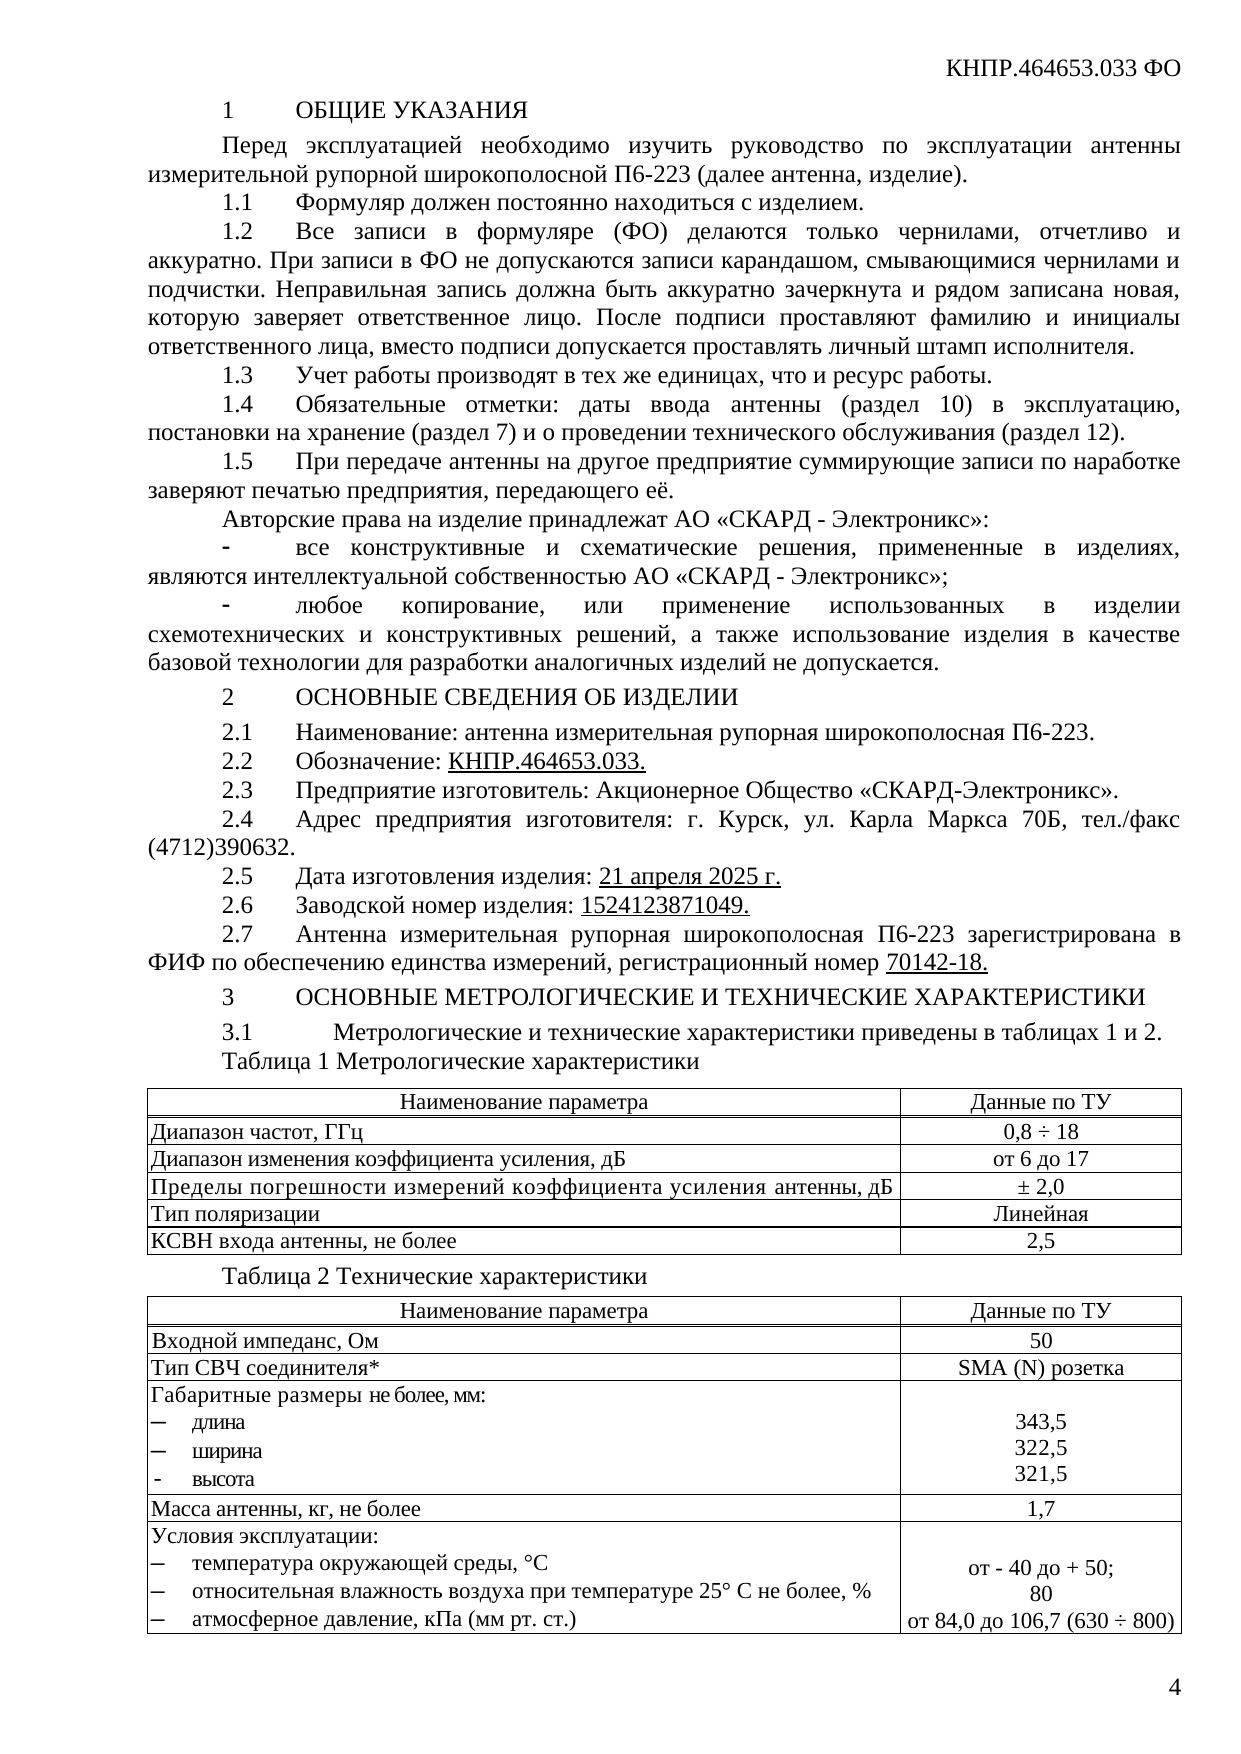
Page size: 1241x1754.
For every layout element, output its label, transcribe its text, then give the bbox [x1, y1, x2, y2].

subtitle ОСНОВНЫЕ СВЕДЕНИЯ ОБ ИЗДЕЛИИ [148, 682, 1181, 711]
table_cell 2,5 [901, 1228, 1181, 1254]
table_cell Тип поляризации [148, 1200, 900, 1226]
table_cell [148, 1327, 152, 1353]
table_cell ± 2,0 [901, 1173, 1181, 1199]
list все конструктивные и схематические решения, примененные в изделиях, являются интеллектуальной собственностью АО «СКАРД - Электроникс»; [148, 532, 1181, 590]
list Адрес предприятия изготовителя: г. Курск, ул. Карла Маркса 70Б, тел./факс (4712)390632. [148, 804, 1181, 861]
list Обозначение: КНПР.464653.033. [148, 746, 1181, 775]
list Наименование: антенна измерительная рупорная широкополосная П6-223. [148, 717, 1181, 746]
text Таблица 2 Технические характеристики [148, 1261, 1181, 1290]
text Таблица 1 Метрологические характеристики [148, 1046, 1181, 1075]
table_cell 0,8 ÷ 18 [901, 1118, 1181, 1144]
table_header Наименование параметра [148, 1089, 900, 1115]
list При передаче антенны на другое предприятие суммирующие записи по наработке заверяют печатью предприятия, передающего её. [148, 446, 1181, 504]
table_header Данные по ТУ [901, 1297, 1181, 1323]
table_cell Тип СВЧ соединителя* [148, 1354, 900, 1380]
list Формуляр должен постоянно находиться с изделием. [148, 187, 1181, 216]
list Предприятие изготовитель: Акционерное Общество «СКАРД-Электроникс». [148, 775, 1181, 804]
list Обязательные отметки: даты ввода антенны (раздел 10) в эксплуатацию, постановки на хранение (раздел 7) и о проведении технического обслуживания (раздел 12). [148, 389, 1181, 446]
text Перед эксплуатацией необходимо изучить руководство по эксплуатации антенны измерительной рупорной широкополосной П6-223 (далее антенна, изделие). [148, 130, 1181, 187]
list Метрологические и технические характеристики приведены в таблицах 1 и 2. [148, 1017, 1181, 1046]
table_header Наименование параметра [148, 1297, 900, 1323]
table_cell Габаритные размеры не более, мм: длина ширина высота [148, 1381, 900, 1494]
text Авторские права на изделие принадлежат АО «СКАРД - Электроникс»: [148, 504, 1181, 532]
list Заводской номер изделия: 1524123871049. [148, 890, 1181, 919]
list Дата изготовления изделия: 21 апреля 2025 г. [148, 861, 1181, 890]
table_cell 1,7 [901, 1495, 1181, 1521]
table_cell Условия эксплуатации: температура окружающей среды, °С относительная влажность воздуха при температуре 25° С не более, % атмосферное давление, кПа (мм рт. ст.) [148, 1522, 900, 1633]
table_header Данные по ТУ [901, 1089, 1181, 1115]
list любое копирование, или применение использованных в изделии схемотехнических и конструктивных решений, а также использование изделия в качестве базовой технологии для разработки аналогичных изделий не допускается. [148, 590, 1181, 676]
table_cell SMA (N) розетка [901, 1354, 1181, 1380]
table_cell Линейная [901, 1200, 1181, 1226]
list Все записи в формуляре (ФО) делаются только чернилами, отчетливо и аккуратно. При записи в ФО не допускаются записи карандашом, смывающимися чернилами и подчистки. Неправильная запись должна быть аккуратно зачеркнута и рядом записана новая, которую заверяет ответственное лицо. После подписи проставляют фамилию и инициалы ответственного лица, вместо подписи допускается проставлять личный штамп исполнителя. [148, 216, 1181, 360]
table_cell Пределы погрешности измерений коэффициента усиления антенны, дБ [148, 1173, 900, 1199]
table_cell Диапазон изменения коэффициента усиления, дБ [148, 1145, 900, 1172]
table_cell Диапазон частот, ГГц [148, 1118, 900, 1144]
list Антенна измерительная рупорная широкополосная П6-223 зарегистрирована в ФИФ по обеспечению единства измерений, регистрационный номер 70142-18. [148, 919, 1181, 976]
table_cell от - 40 до + 50; 80 от 84,0 до 106,7 (630 ÷ 800) [901, 1522, 1181, 1633]
table_cell 343,5 322,5 321,5 [901, 1381, 1181, 1494]
subtitle ОБЩИЕ УКАЗАНИЯ [148, 95, 1181, 124]
list Учет работы производят в тех же единицах, что и ресурс работы. [148, 360, 1181, 389]
subtitle ОСНОВНЫЕ МЕТРОЛОГИЧЕСКИЕ И ТЕХНИЧЕСКИЕ ХАРАКТЕРИСТИКИ [148, 982, 1181, 1011]
table_cell Масса антенны, кг, не более [148, 1495, 900, 1521]
table_cell КСВН входа антенны, не более [148, 1228, 900, 1254]
table_cell от 6 до 17 [901, 1145, 1181, 1172]
